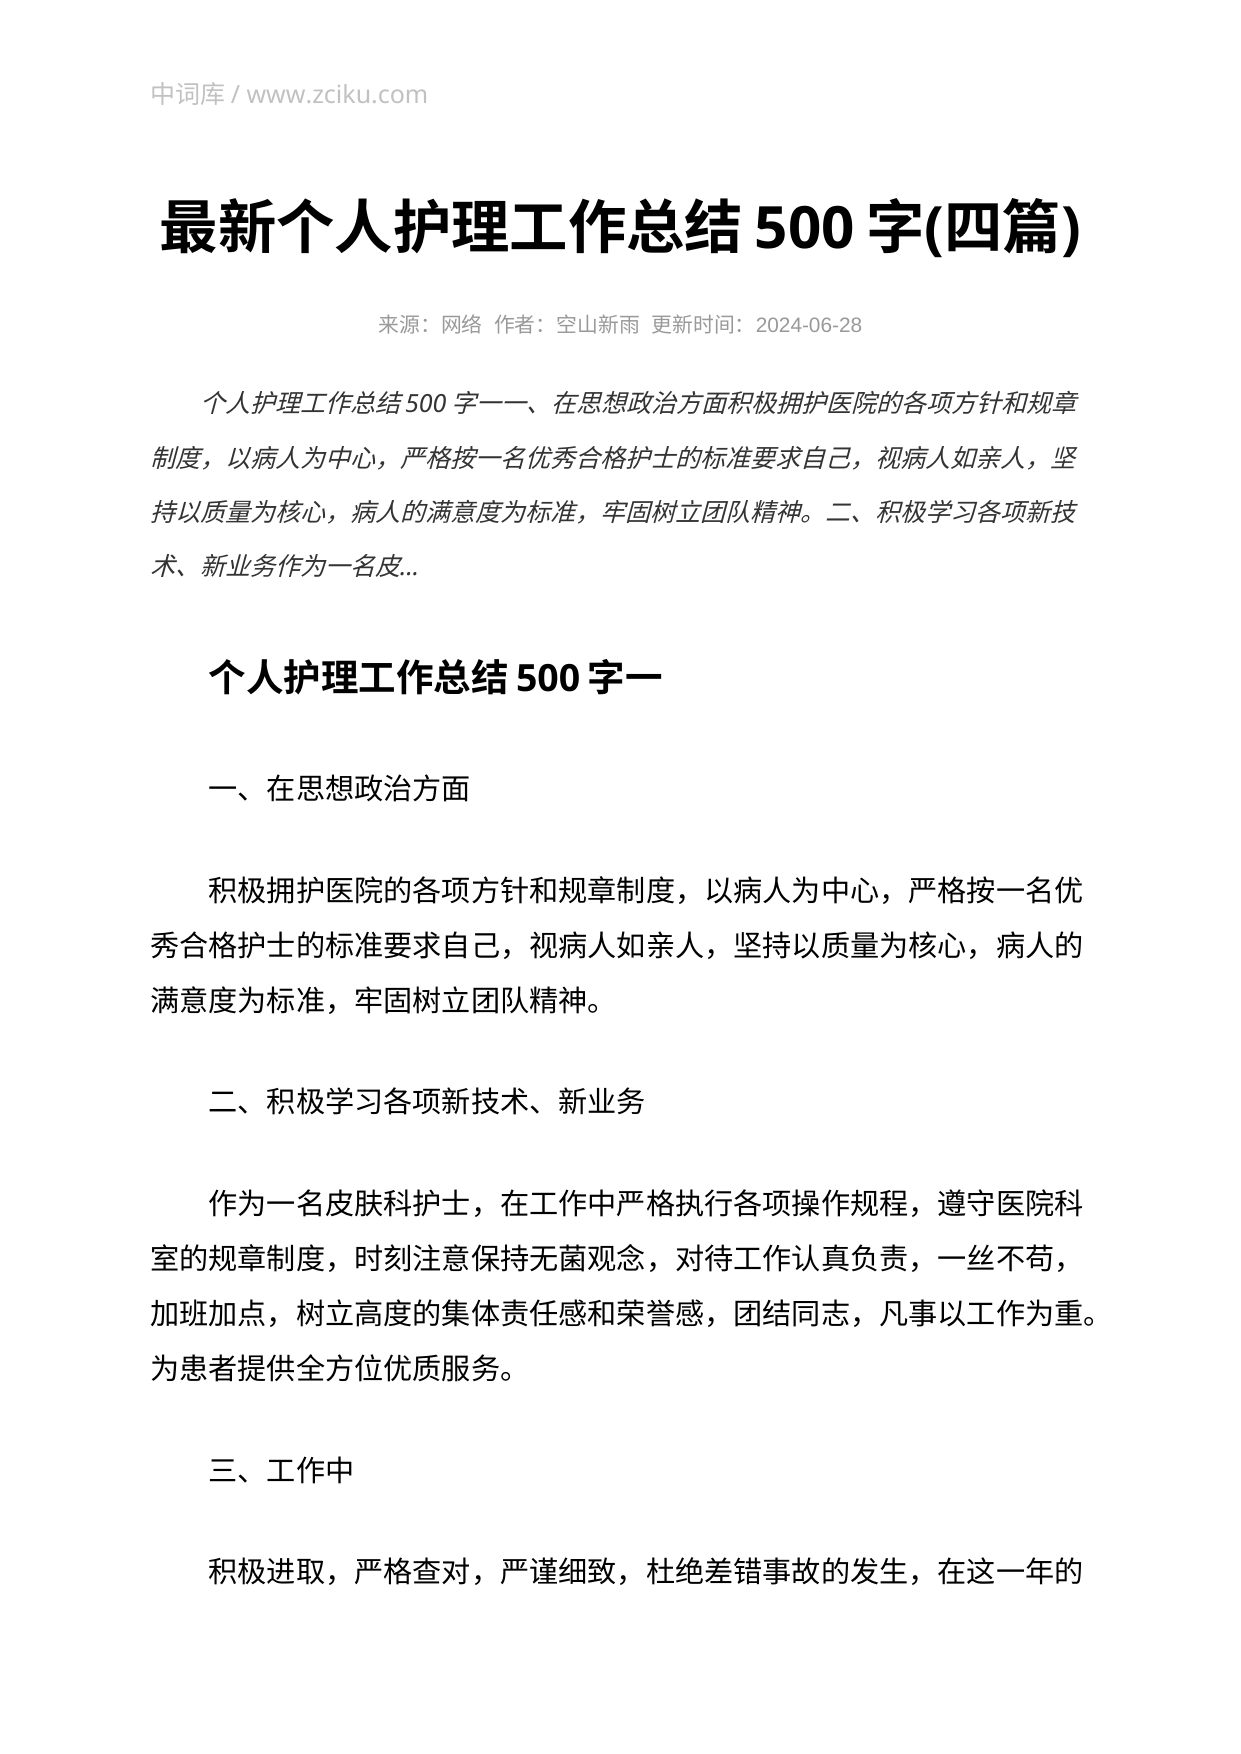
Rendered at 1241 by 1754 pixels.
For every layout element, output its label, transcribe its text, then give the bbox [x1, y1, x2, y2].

text 作为一名皮肤科护士，在工作中严格执行各项操作规程，遵守医院科室的规章制度，时刻注意保持无菌观念，对待工作认真负责，一丝不苟，加班加点，树立高度的集体责任感和荣誉感，团结同志，凡事以工作为重。为患者提供全方位优质服务。 [150, 1181, 1090, 1388]
subtitle 最新个人护理工作总结500字(四篇) [150, 181, 1090, 266]
text 一、在思想政治方面 [150, 766, 1090, 808]
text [150, 1549, 1090, 1591]
text 个人护理工作总结500字一 [150, 648, 1090, 703]
text 二、积极学习各项新技术、新业务 [150, 1079, 1090, 1121]
text 积极拥护医院的各项方针和规章制度，以病人为中心，严格按一名优秀合格护士的标准要求自己，视病人如亲人，坚持以质量为核心，病人的满意度为标准，牢固树立团队精神。 [150, 867, 1090, 1019]
text 三、工作中 [150, 1447, 1090, 1489]
text 来源：网络 作者：空山新雨 更新时间：2024-06-28 [150, 313, 1090, 337]
text 个人护理工作总结500字一一、在思想政治方面积极拥护医院的各项方针和规章制度，以病人为中心，严格按一名优秀合格护士的标准要求自己，视病人如亲人，坚持以质量为核心，病人的满意度为标准，牢固树立团队精神。二、积极学习各项新技术、新业务作为一名皮... [150, 384, 1090, 583]
